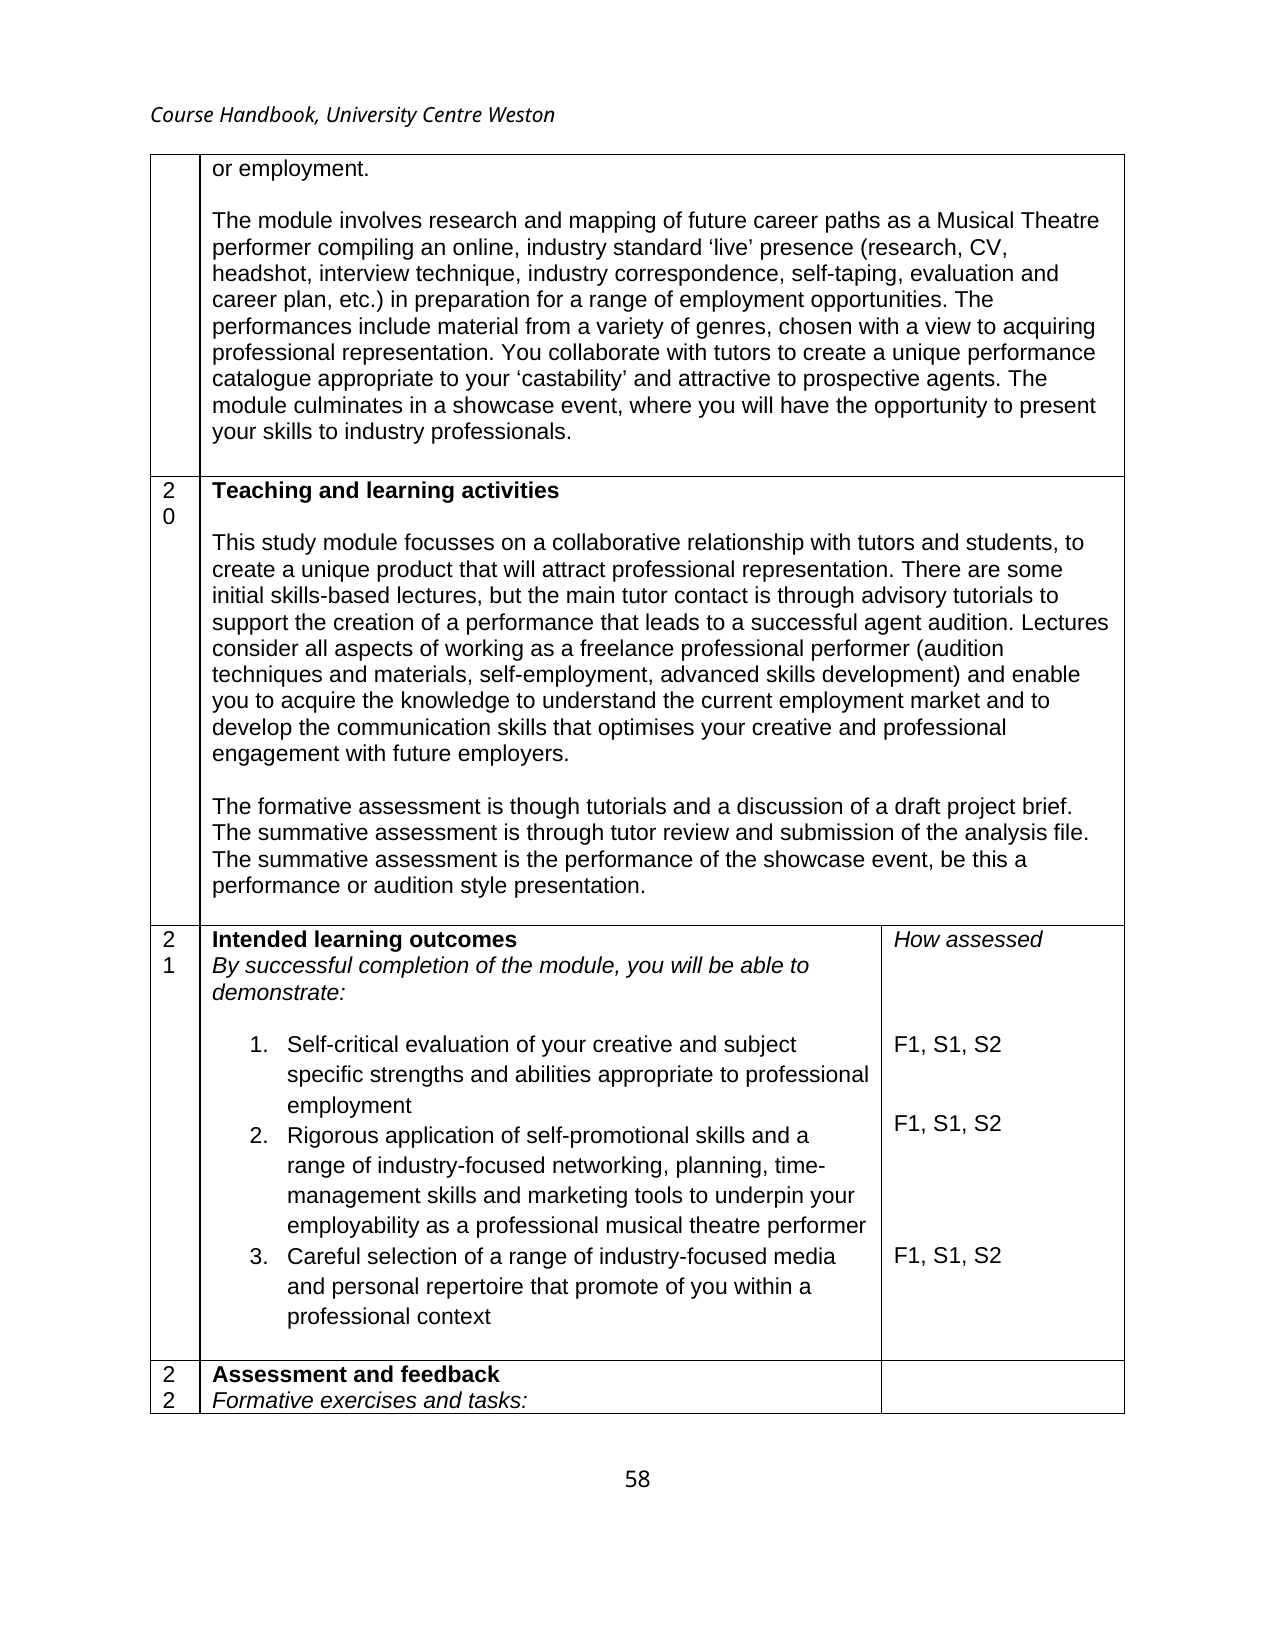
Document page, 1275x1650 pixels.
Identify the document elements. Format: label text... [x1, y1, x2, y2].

table_cell 19 [151, 155, 199, 476]
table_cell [201, 155, 1124, 476]
table_cell [882, 1361, 1124, 1413]
table_cell Intended learning outcomes By successful completion of the module, you will be able to demonstrate: Self-critical evaluation of your creative and subject specific strengths and abilities appropriate to professional employment Rigorous application of self-promotional skills and a range of industry-focused networking, planning, time-management skills and marketing tools to underpin your employability as a professional musical theatre performer Careful selection of a range of industry-focused media and personal repertoire that promote of you within a professional context [201, 926, 881, 1359]
table_cell 21 [151, 926, 199, 1359]
table_cell 22 [151, 1361, 199, 1413]
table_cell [201, 1361, 881, 1413]
table_cell 20 [151, 477, 199, 925]
table_cell How assessed F1, S1, S2 F1, S1, S2 F1, S1, S2 [882, 926, 1124, 1359]
table_cell Teaching and learning activities This study module focusses on a collaborative relationship with tutors and students, to create a unique product that will attract professional representation. There are some initial skills-based lectures, but the main tutor contact is through advisory tutorials to support the creation of a performance that leads to a successful agent audition. Lectures consider all aspects of working as a freelance professional performer (audition techniques and materials, self-employment, advanced skills development) and enable you to acquire the knowledge to understand the current employment market and to develop the communication skills that optimises your creative and professional engagement with future employers. The formative assessment is though tutorials and a discussion of a draft project brief. The summative assessment is through tutor review and submission of the analysis file. The summative assessment is the performance of the showcase event, be this a performance or audition style presentation. [201, 477, 1124, 925]
